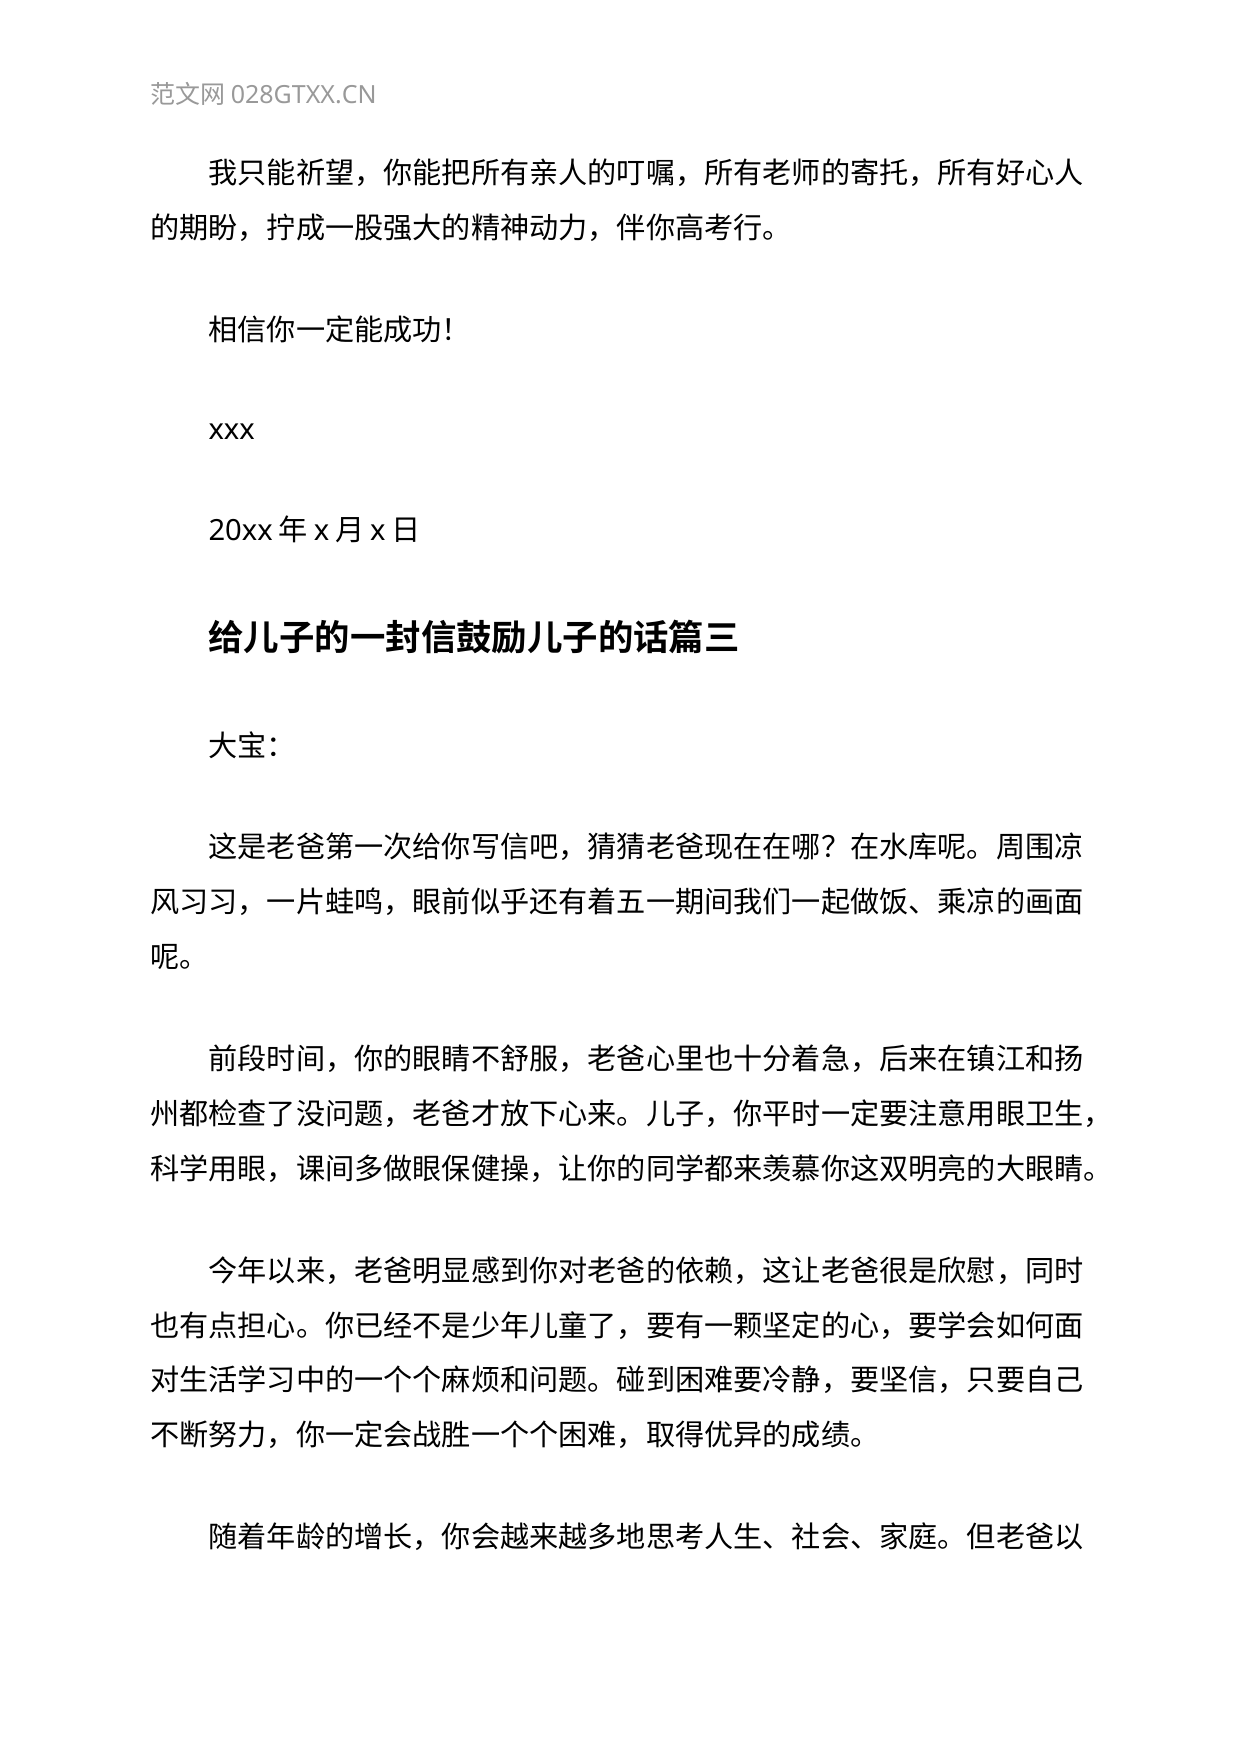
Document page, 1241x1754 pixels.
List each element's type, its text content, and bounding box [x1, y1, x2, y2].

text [150, 1514, 1090, 1556]
text 相信你一定能成功！ [150, 307, 1090, 349]
text 这是老爸第一次给你写信吧，猜猜老爸现在在哪？在水库呢。周围凉风习习，一片蛙鸣，眼前似乎还有着五一期间我们一起做饭、乘凉的画面呢。 [150, 824, 1090, 976]
text xxx [150, 408, 1090, 448]
text 前段时间，你的眼睛不舒服，老爸心里也十分着急，后来在镇江和扬州都检查了没问题，老爸才放下心来。儿子，你平时一定要注意用眼卫生，科学用眼，课间多做眼保健操，让你的同学都来羡慕你这双明亮的大眼睛。 [150, 1036, 1090, 1188]
text 大宝： [150, 722, 1090, 764]
text 我只能祈望，你能把所有亲人的叮嘱，所有老师的寄托，所有好心人的期盼，拧成一股强大的精神动力，伴你高考行。 [150, 150, 1090, 247]
text 今年以来，老爸明显感到你对老爸的依赖，这让老爸很是欣慰，同时也有点担心。你已经不是少年儿童了，要有一颗坚定的心，要学会如何面对生活学习中的一个个麻烦和问题。碰到困难要冷静，要坚信，只要自己不断努力，你一定会战胜一个个困难，取得优异的成绩。 [150, 1247, 1090, 1454]
text 20xx年x月x日 [150, 507, 1090, 549]
text 给儿子的一封信鼓励儿子的话篇三 [150, 609, 1090, 660]
